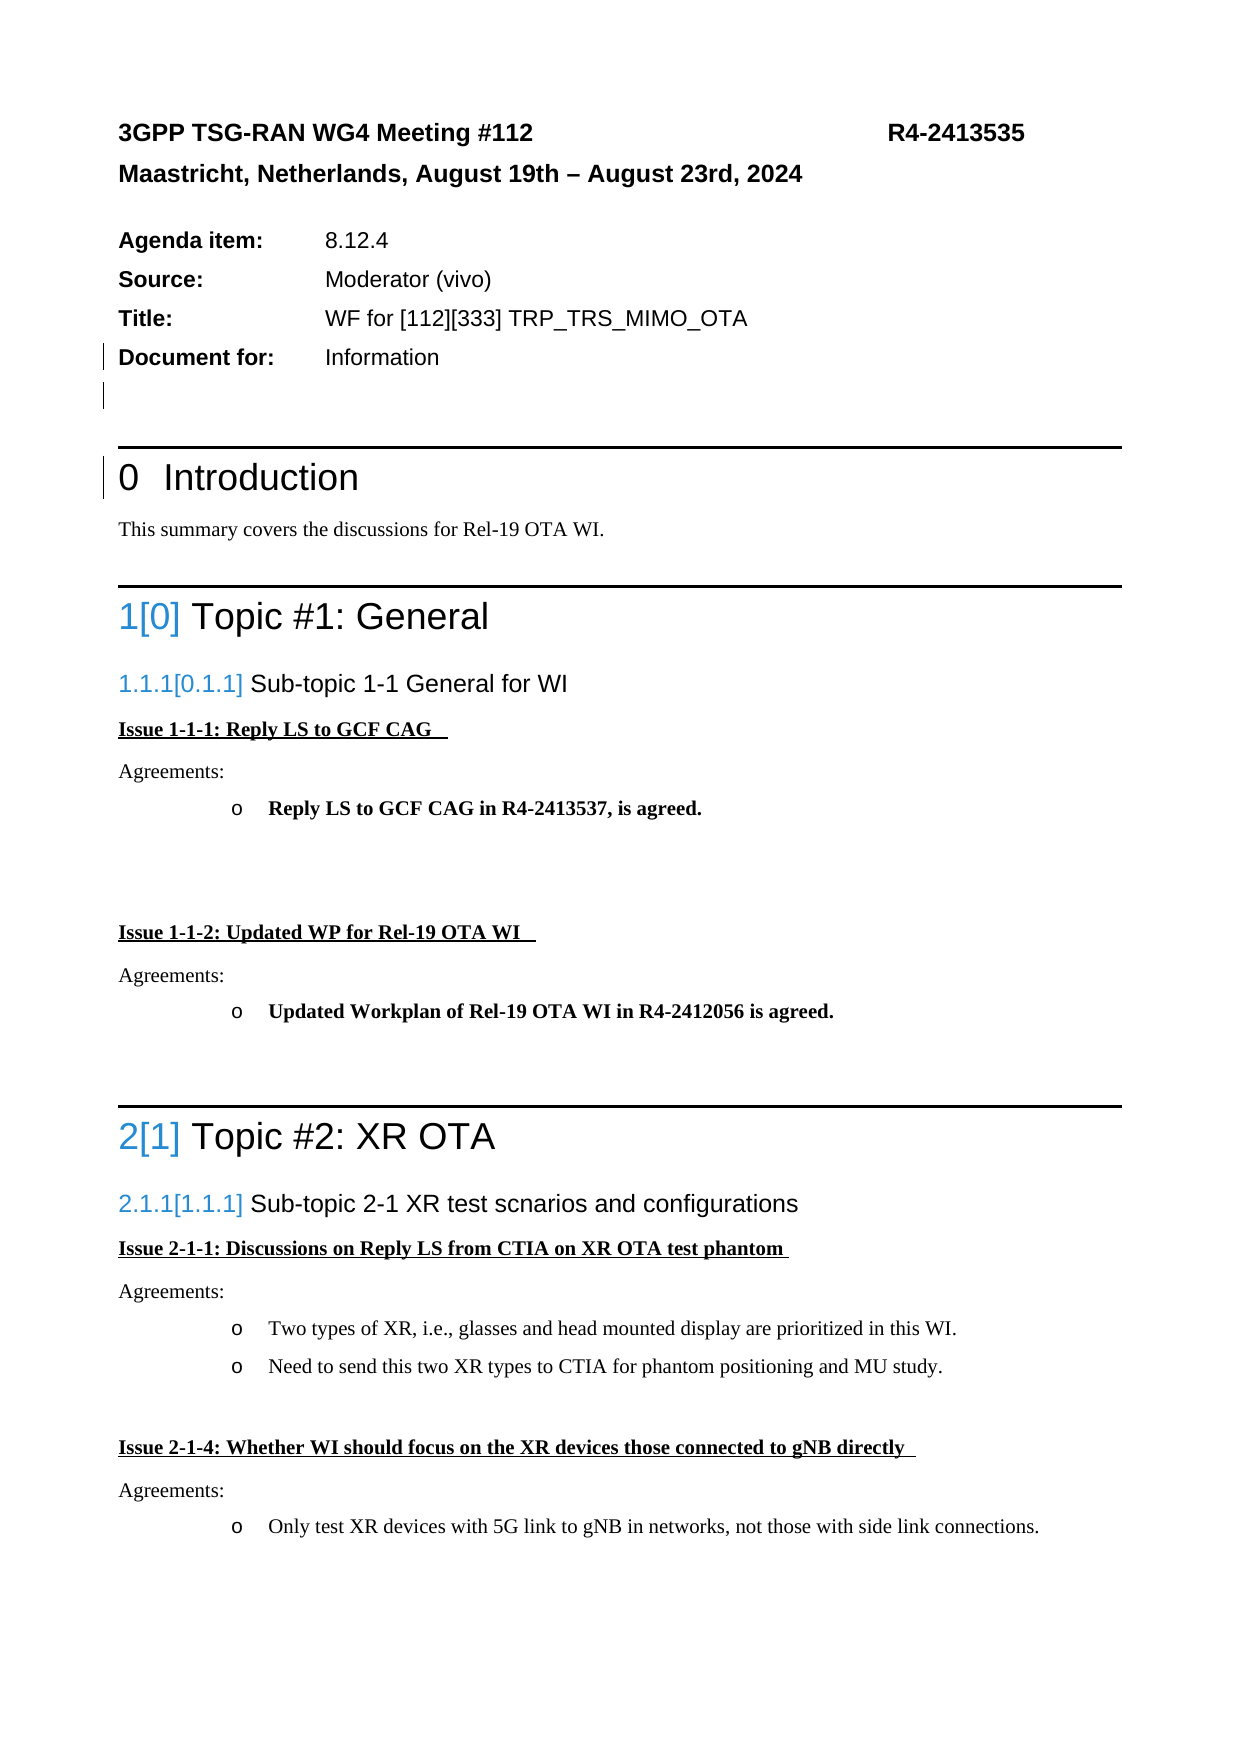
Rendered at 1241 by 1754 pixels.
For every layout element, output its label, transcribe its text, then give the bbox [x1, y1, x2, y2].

subtitle Topic #1: General [118, 588, 1122, 638]
list Two types of XR, i.e., glasses and head mounted display are prioritized in this WI. [231, 1316, 1122, 1341]
list Reply LS to GCF CAG in R4-2413537, is agreed. [231, 796, 1122, 822]
text Agreements: [118, 962, 1122, 987]
text Issue 2-1-4: Whether WI should focus on the XR devices those connected to gNB directly [118, 1435, 1122, 1459]
text Agreements: [118, 1478, 1122, 1502]
text Source: Moderator (vivo) [118, 266, 1122, 292]
subtitle Introduction [118, 449, 1122, 499]
text Agenda item: 8.12.4 [118, 227, 1122, 253]
text This summary covers the discussions for Rel-19 OTA WI. [118, 517, 1122, 541]
subtitle Sub-topic 2-1 XR test scnarios and configurations [118, 1189, 1122, 1218]
list Updated Workplan of Rel-19 OTA WI in R4-2412056 is agreed. [231, 999, 1122, 1025]
subtitle Topic #2: XR OTA [118, 1108, 1122, 1158]
subtitle Sub-topic 1-1 General for WI [118, 669, 1122, 698]
text Issue 2-1-1: Discussions on Reply LS from CTIA on XR OTA test phantom [118, 1236, 1122, 1260]
text Agreements: [118, 1279, 1122, 1303]
text 3GPP TSG-RAN WG4 Meeting #112 R4-2413535 [118, 118, 1122, 147]
text Issue 1-1-1: Reply LS to GCF CAG [118, 716, 1122, 741]
list Need to send this two XR types to CTIA for phantom positioning and MU study. [231, 1354, 1122, 1380]
text Title: WF for [112][333] TRP_TRS_MIMO_OTA [118, 304, 1122, 331]
text Document for: Information [118, 343, 1122, 370]
text Agreements: [118, 759, 1122, 783]
list Only test XR devices with 5G link to gNB in networks, not those with side link connections. [231, 1514, 1122, 1540]
text Issue 1-1-2: Updated WP for Rel-19 OTA WI [118, 920, 1122, 944]
text Maastricht, Netherlands, August 19th – August 23rd, 2024 [118, 159, 1122, 188]
